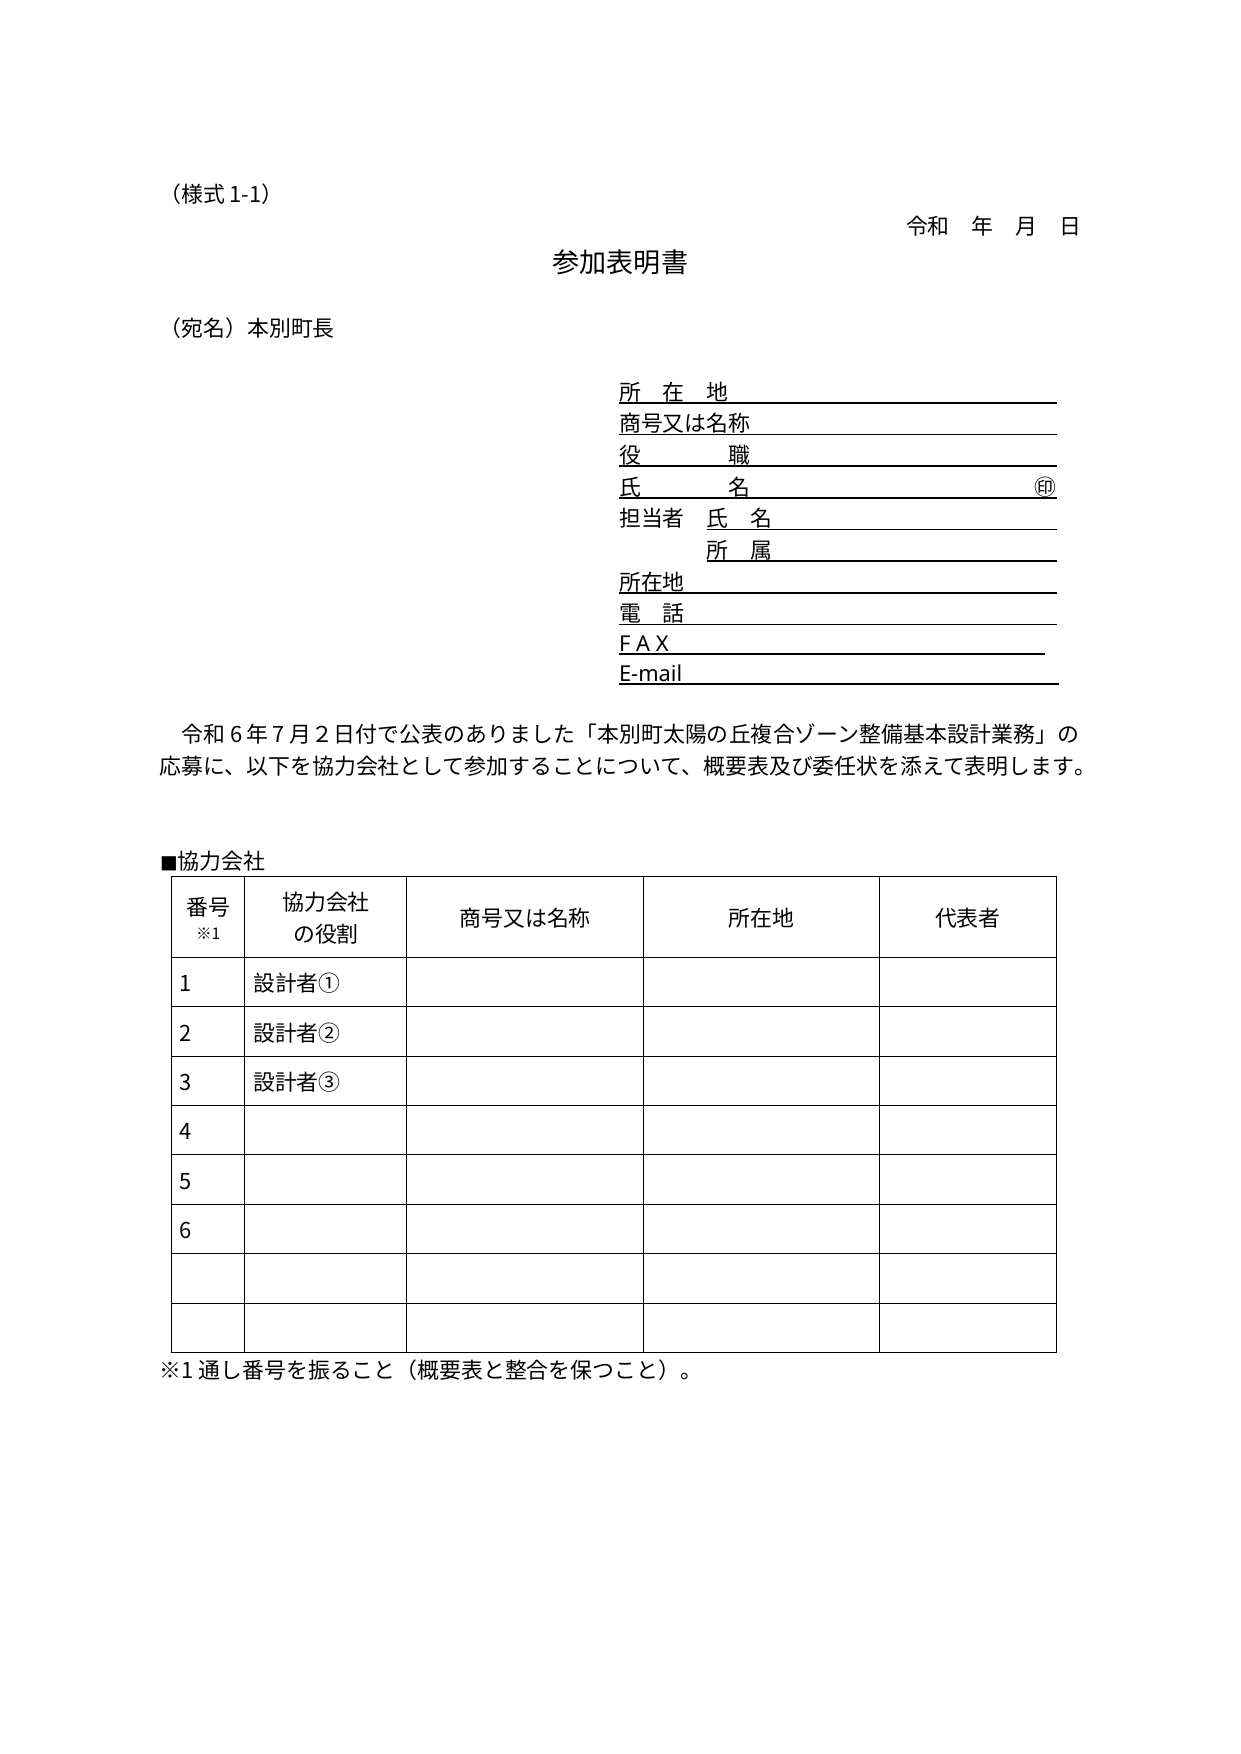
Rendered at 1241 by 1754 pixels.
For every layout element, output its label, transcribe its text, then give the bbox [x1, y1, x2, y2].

table_header 番号 ※1 [172, 877, 244, 957]
table_cell [644, 1057, 879, 1105]
text 氏 名 ㊞ [159, 470, 1081, 501]
table_cell [172, 1304, 244, 1352]
table_cell [880, 1155, 1056, 1204]
table_cell [644, 1304, 879, 1352]
table_header 代表者 [880, 877, 1056, 957]
table_cell [880, 958, 1056, 1006]
table_cell [245, 1254, 406, 1302]
text 令和 年 月 日 [159, 209, 1081, 241]
table_cell 設計者② [245, 1007, 406, 1056]
table_cell [407, 1205, 643, 1253]
text 商号又は名称 [159, 406, 1081, 438]
table_cell [172, 1254, 244, 1302]
table_cell [644, 958, 879, 1006]
table_cell [644, 1155, 879, 1204]
table_cell [644, 1254, 879, 1302]
table_cell 3 [172, 1057, 244, 1105]
table_cell 設計者① [245, 958, 406, 1006]
table_cell 4 [172, 1106, 244, 1154]
table_cell 2 [172, 1007, 244, 1056]
text 所 属 [159, 533, 1081, 565]
text ※1 通し番号を振ること（概要表と整合を保つこと）。 [159, 1353, 1081, 1384]
table_cell [644, 1007, 879, 1056]
table_cell [245, 1106, 406, 1154]
text （様式1-1） [159, 177, 1081, 209]
table_cell [644, 1205, 879, 1253]
text 担当者 氏 名 [159, 501, 1081, 533]
table_cell [880, 1304, 1056, 1352]
table_cell 設計者③ [245, 1057, 406, 1105]
table_cell [245, 1205, 406, 1253]
table_header 協力会社 の役割 [245, 877, 406, 957]
text 役 職 [159, 438, 1081, 470]
table_cell [407, 958, 643, 1006]
text E-mail [159, 658, 1081, 688]
table_cell [407, 1057, 643, 1105]
table_cell [407, 1304, 643, 1352]
table_cell [880, 1007, 1056, 1056]
text 令和6年7月２日付で公表のありました「本別町太陽の丘複合ゾーン整備基本設計業務」の応募に、以下を協力会社として参加することについて、概要表及び委任状を添えて表明します。 [159, 717, 1081, 781]
table_cell [880, 1205, 1056, 1253]
text 所在地 [159, 565, 1081, 596]
text F A X [159, 628, 1081, 658]
table_cell [880, 1106, 1056, 1154]
text 参加表明書 [159, 241, 1081, 280]
table_cell [407, 1254, 643, 1302]
table_header 所在地 [644, 877, 879, 957]
table_cell [245, 1304, 406, 1352]
table_cell 5 [172, 1155, 244, 1204]
table_cell [880, 1057, 1056, 1105]
text ◼️協力会社 [159, 844, 1081, 876]
text （宛名）本別町長 [159, 311, 1081, 343]
table_cell [245, 1155, 406, 1204]
table_cell [407, 1155, 643, 1204]
table_cell 6 [172, 1205, 244, 1253]
table_cell 1 [172, 958, 244, 1006]
table_cell [644, 1106, 879, 1154]
table_cell [407, 1106, 643, 1154]
table_cell [407, 1007, 643, 1056]
text 所 在 地 [159, 375, 1081, 406]
text 電 話 [159, 596, 1081, 628]
table_cell [880, 1254, 1056, 1302]
table_header 商号又は名称 [407, 877, 643, 957]
